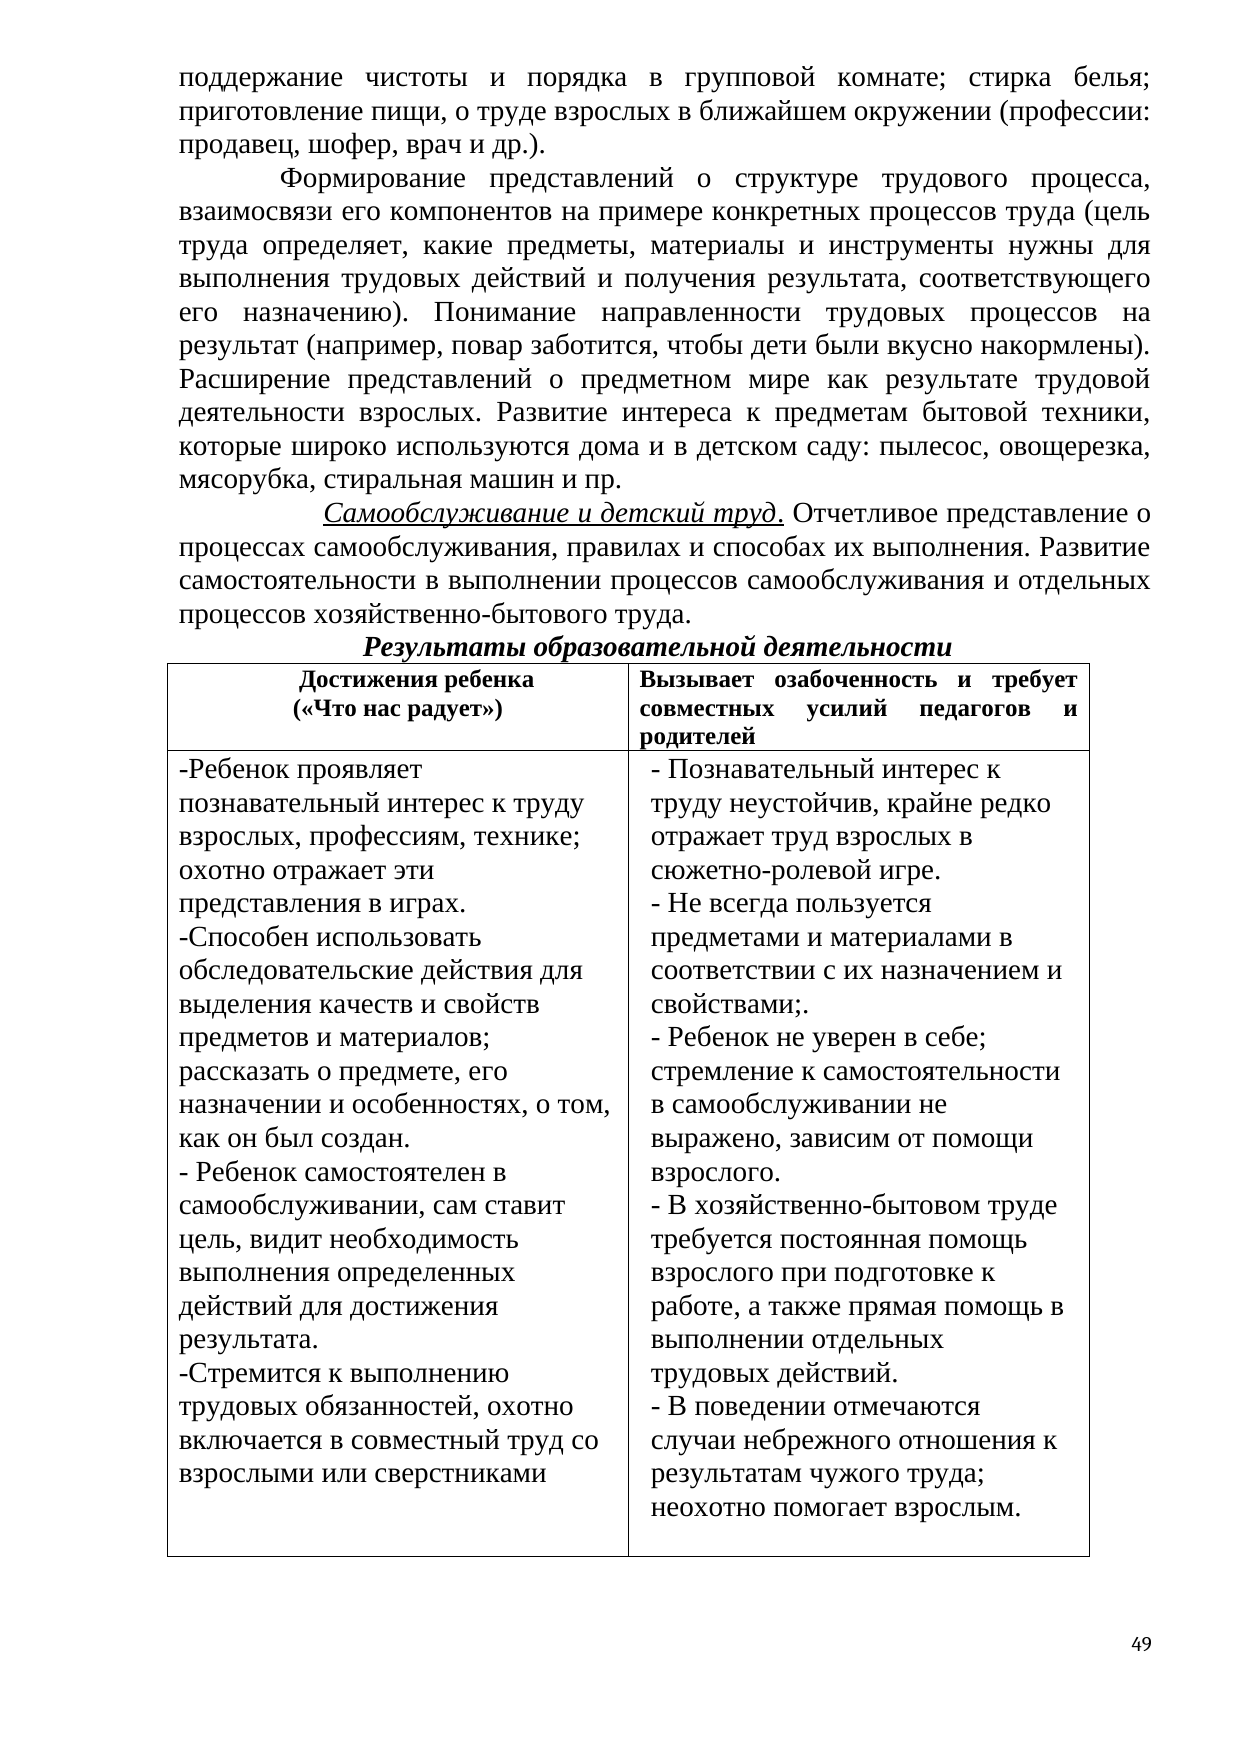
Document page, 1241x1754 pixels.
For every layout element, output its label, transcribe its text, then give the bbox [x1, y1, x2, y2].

list Самообслуживание и детский труд. Отчетливое представление о процессах самообслуживания, правилах и способах их выполнения. Развитие самостоятельности в выполнении процессов самообслуживания и отдельных процессов хозяйственно-бытового труда. [164, 495, 1152, 629]
list Формирование представлений о структуре трудового процесса, взаимосвязи его компонентов на примере конкретных процессов труда (цель труда определяет, какие предметы, материалы и инструменты нужны для выполнения трудовых действий и получения результата, соответствующего его назначению). Понимание направленности трудовых процессов на результат (например, повар заботится, чтобы дети были вкусно накормлены). Расширение представлений о предметном мире как результате трудовой деятельности взрослых. Развитие интереса к предметам бытовой техники, которые широко используются дома и в детском саду: пылесос, овощерезка, мясорубка, стиральная машин и пр. [164, 160, 1152, 495]
table_header Достижения ребенка («Что нас радует») [168, 664, 628, 750]
table_header Вызывает озабоченность и требует совместных усилий педагогов и родителей [629, 664, 1089, 750]
table_cell [629, 751, 1089, 1556]
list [164, 59, 1152, 160]
table_cell -Ребенок проявляет познавательный интерес к труду взрослых, профессиям, технике; охотно отражает эти представления в играх. -Способен использовать обследовательские действия для выделения качеств и свойств предметов и материалов; рассказать о предмете, его назначении и особенностях, о том, как он был создан. - Ребенок самостоятелен в самообслуживании, сам ставит цель, видит необходимость выполнения определенных действий для достижения результата. -Стремится к выполнению трудовых обязанностей, охотно включается в совместный труд со взрослыми или сверстниками [168, 751, 628, 1556]
list Результаты образовательной деятельности [164, 629, 1152, 663]
